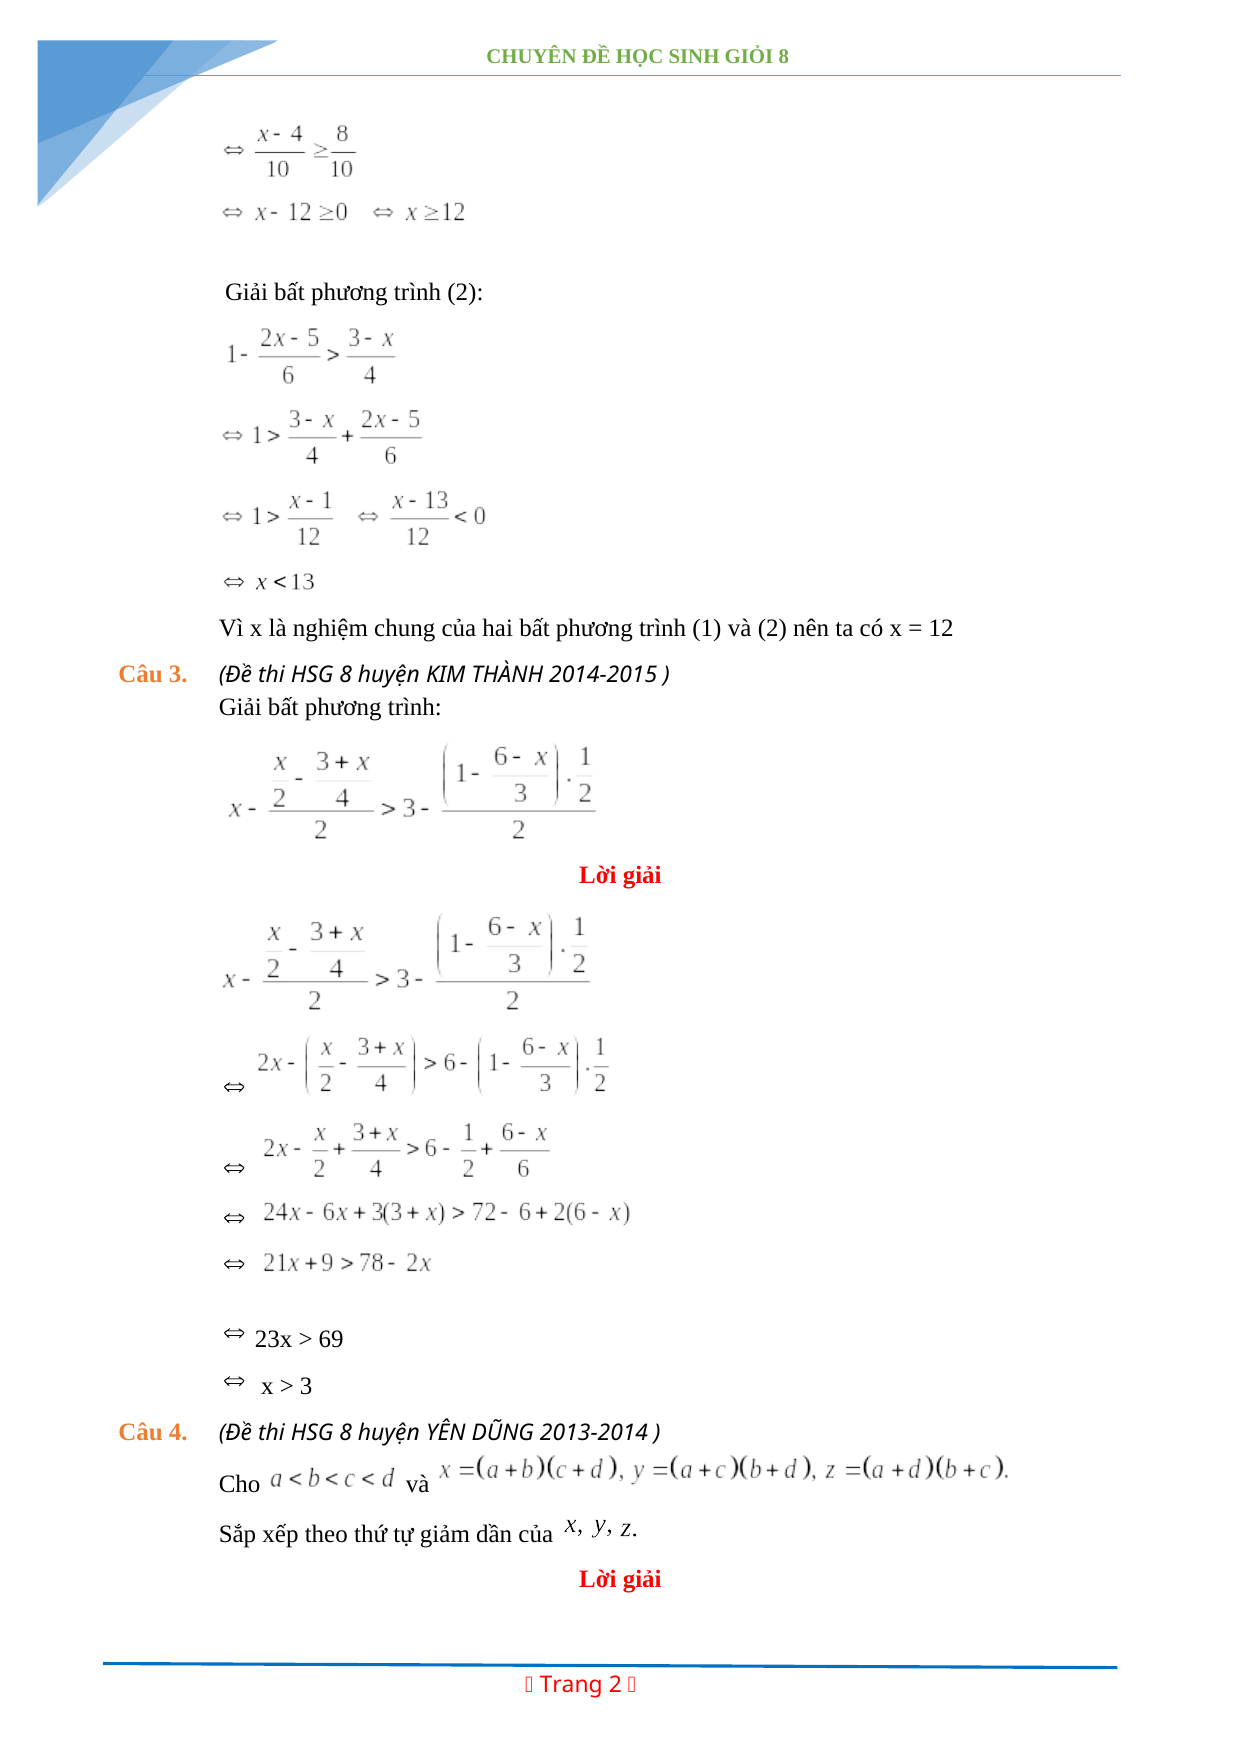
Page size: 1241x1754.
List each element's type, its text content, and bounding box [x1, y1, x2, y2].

picture [37, 40, 279, 209]
text Lời giải [118, 1564, 1122, 1593]
text Sắp xếp theo thứ tự giảm dần của [218, 1514, 1122, 1548]
text Lời giải [118, 860, 1122, 889]
text Cho và [218, 1450, 1122, 1498]
text x > 3 [218, 1369, 1122, 1399]
text Giải bất phương trình: [218, 692, 1122, 721]
subtitle (Đề thi HSG 8 huyện YÊN DŨNG 2013-2014 ) [118, 1416, 1122, 1447]
text 23x > 69 [218, 1322, 1122, 1352]
text Giải bất phương trình (2): [218, 248, 1122, 306]
text Vì x là nghiệm chung của hai bất phương trình (1) và (2) nên ta có x = 12 [218, 613, 1122, 641]
subtitle (Đề thi HSG 8 huyện KIM THÀNH 2014-2015 ) [118, 658, 1122, 689]
